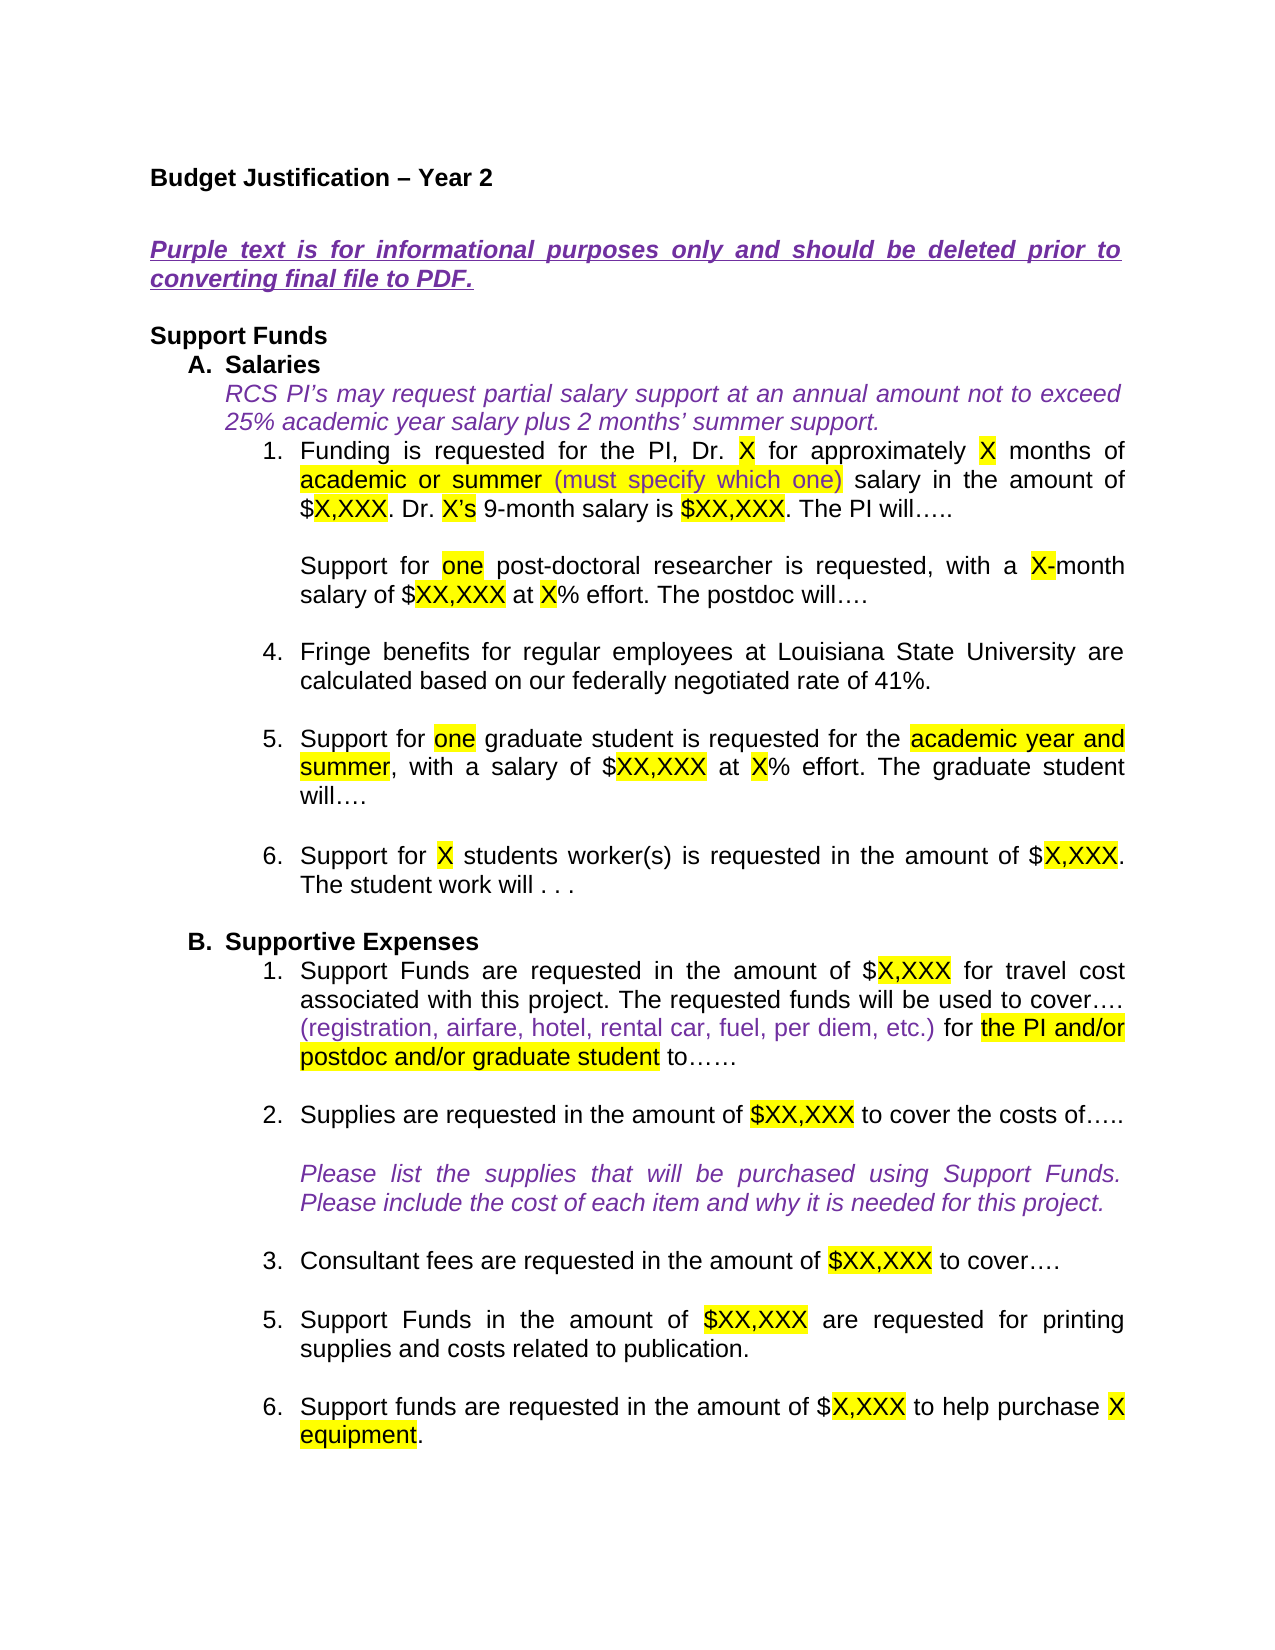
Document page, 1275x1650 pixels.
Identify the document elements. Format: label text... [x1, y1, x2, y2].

list Funding is requested for the PI, Dr. X for approximately X months of academic or summer (must specify which one) salary in the amount of $X,XXX. Dr. X’s 9-month salary is $XX,XXX. The PI will….. [262, 436, 1125, 522]
list Support for one graduate student is requested for the academic year and summer, with a salary of $XX,XXX at X% effort. The graduate student will…. [262, 723, 1125, 810]
list Fringe benefits for regular employees at Louisiana State University are calculated based on our federally negotiated rate of 41%. [262, 637, 1125, 695]
list Support funds are requested in the amount of $X,XXX to help purchase X equipment. [262, 1392, 1125, 1449]
list Support for one post-doctoral researcher is requested, with a X-month salary of $XX,XXX at X% effort. The postdoc will…. [300, 551, 442, 608]
list Consultant fees are requested in the amount of $XX,XXX to cover…. [932, 1246, 1125, 1274]
list Support Funds are requested in the amount of $X,XXX for travel cost associated with this project. The requested funds will be used to cover….(registration, airfare, hotel, rental car, fuel, per diem, etc.) for the PI and/or postdoc and/or graduate student to…… [262, 956, 1125, 1071]
list RCS PI’s may request partial salary support at an annual amount not to exceed 25% academic year salary plus 2 months’ summer support. [225, 378, 1125, 436]
list Support Funds in the amount of $XX,XXX are requested for printing supplies and costs related to publication. [262, 1305, 1125, 1363]
list Supplies are requested in the amount of $XX,XXX to cover the costs of….. [262, 1099, 1125, 1128]
list Support for one post-doctoral researcher is requested, with a X-month salary of $XX,XXX at X% effort. The postdoc will…. [484, 551, 1125, 608]
list Salaries [187, 350, 1125, 378]
text Support Funds [150, 321, 1125, 350]
list Please list the supplies that will be purchased using Support Funds. Please include the cost of each item and why it is needed for this project. [300, 1159, 1125, 1217]
text Purple text is for informational purposes only and should be deleted prior to converting final file to PDF. [150, 235, 1125, 292]
list Supportive Expenses [187, 927, 1125, 956]
list Consultant fees are requested in the amount of $XX,XXX to cover…. [262, 1246, 828, 1274]
list Support for X students worker(s) is requested in the amount of $X,XXX. The student work will . . . [262, 841, 1125, 898]
subtitle Budget Justification – Year 2 [150, 162, 1125, 191]
